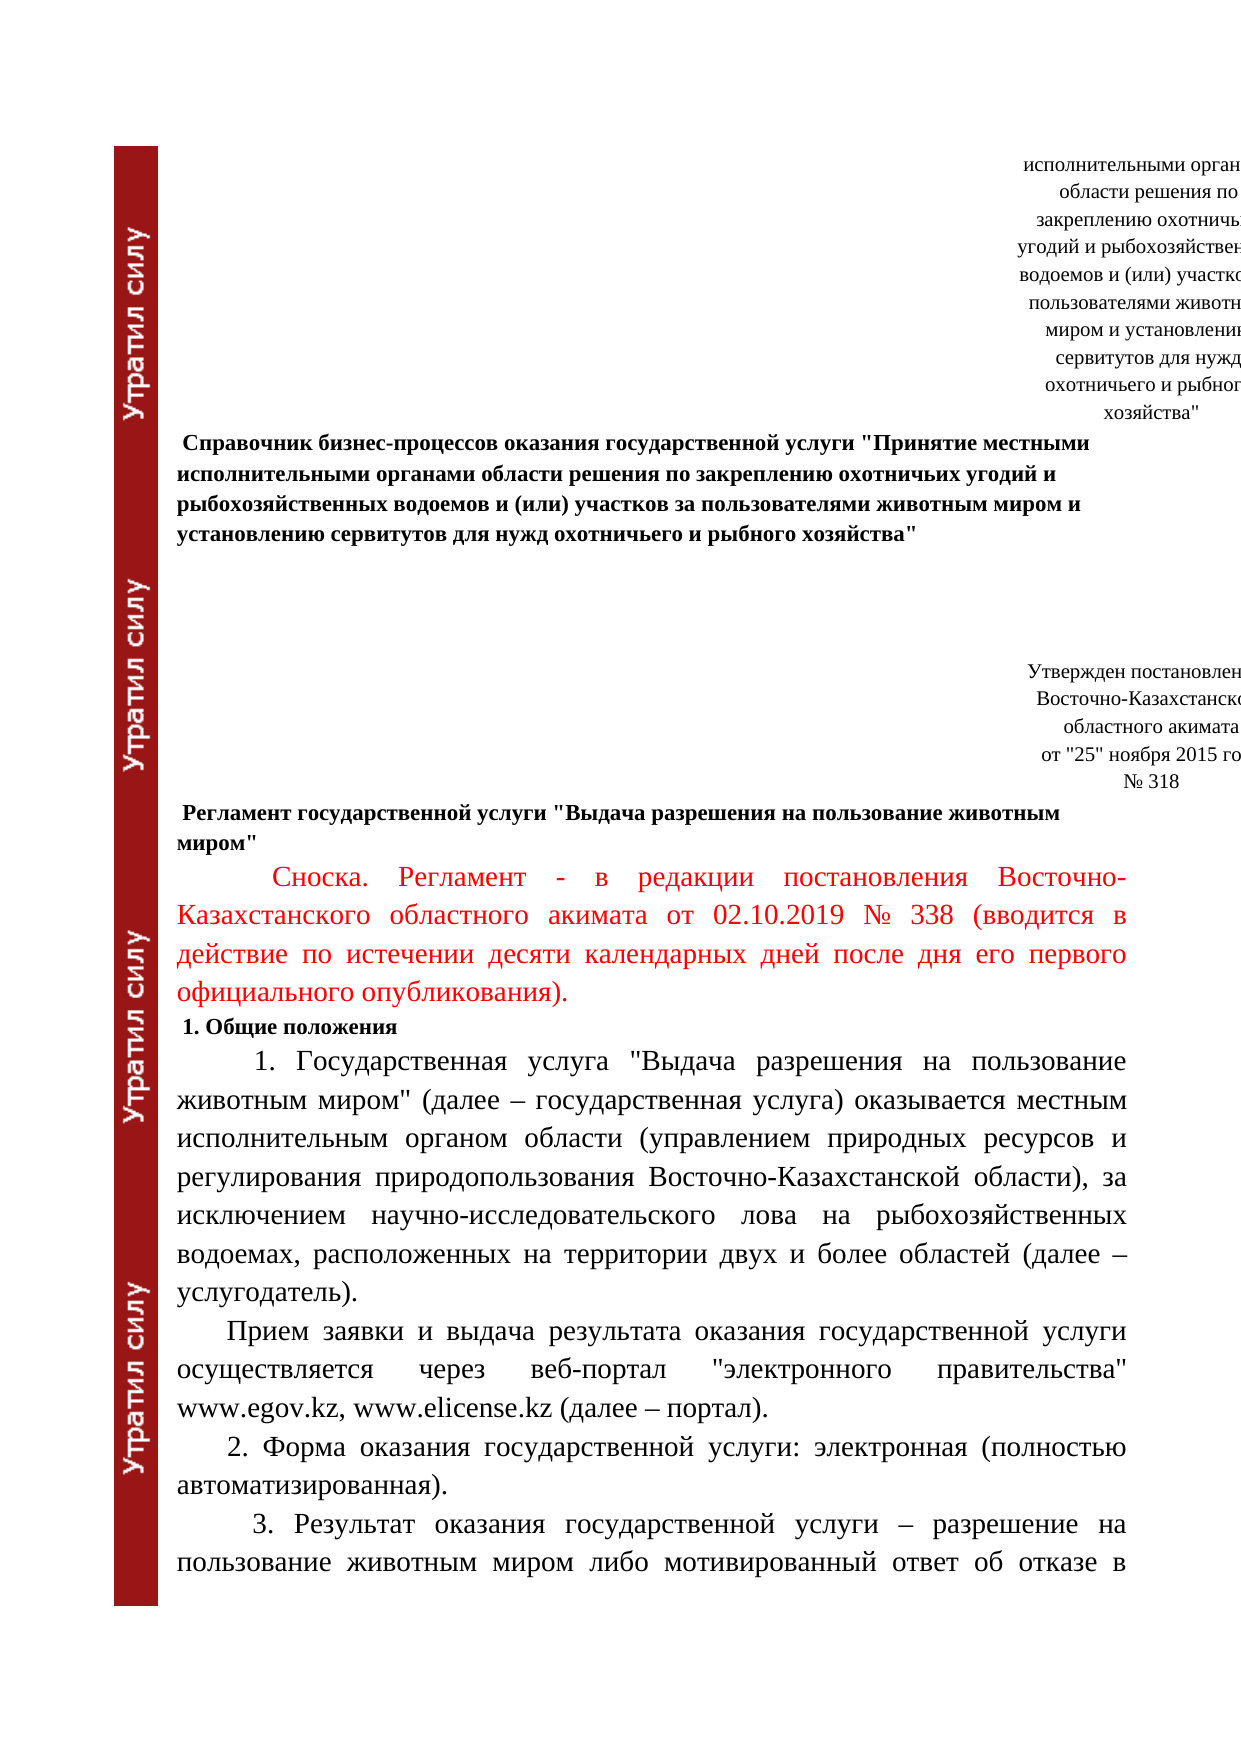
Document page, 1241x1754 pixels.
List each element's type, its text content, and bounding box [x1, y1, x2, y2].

picture [114, 855, 158, 859]
picture [114, 1424, 158, 1429]
text Регламент государственной услуги "Выдача разрешения на пользование животным миром" [112, 798, 1128, 855]
text 1. Государственная услуга "Выдача разрешения на пользование животным миром" (далее – государственная услуга) оказывается местным исполнительным органом области (управлением природных ресурсов и регулирования природопользования Восточно-Казахстанской области), за исключением научно-исследовательского лова на рыбохозяйственных водоемах, расположенных на территории двух и более областей (далее – услугодатель). [112, 1043, 1128, 1308]
text 2. Форма оказания государственной услуги: электронная (полностью автоматизированная). [112, 1429, 1128, 1501]
picture [114, 1008, 158, 1013]
table_header [101, 657, 912, 798]
text Прием заявки и выдача результата оказания государственной услуги осуществляется через веб-портал "электронного правительства" www.egov.kz, www.elicense.kz (далее – портал). [112, 1313, 1128, 1424]
table_header Утвержден постановлением Восточно-Казахстанского областного акимата от "25" ноября 2015 года № 318 [912, 657, 1240, 798]
picture [114, 546, 158, 657]
picture [114, 1039, 158, 1043]
picture [114, 1308, 158, 1313]
text 1. Общие положения [112, 1013, 1128, 1039]
picture [114, 146, 158, 150]
text Сноска. Регламент - в редакции постановления Восточно-Казахстанского областного акимата от 02.10.2019 № 338 (вводится в действие по истечении десяти календарных дней после дня его первого официального опубликования). [112, 859, 1128, 1008]
text Справочник бизнес-процессов оказания государственной услуги "Принятие местными исполнительными органами области решения по закреплению охотничьих угодий и рыбохозяйственных водоемов и (или) участков за пользователями животным миром и установлению сервитутов для нужд охотничьего и рыбного хозяйства" [112, 429, 1128, 546]
table_header [101, 150, 912, 429]
picture [114, 1578, 158, 1606]
picture [114, 1501, 158, 1506]
